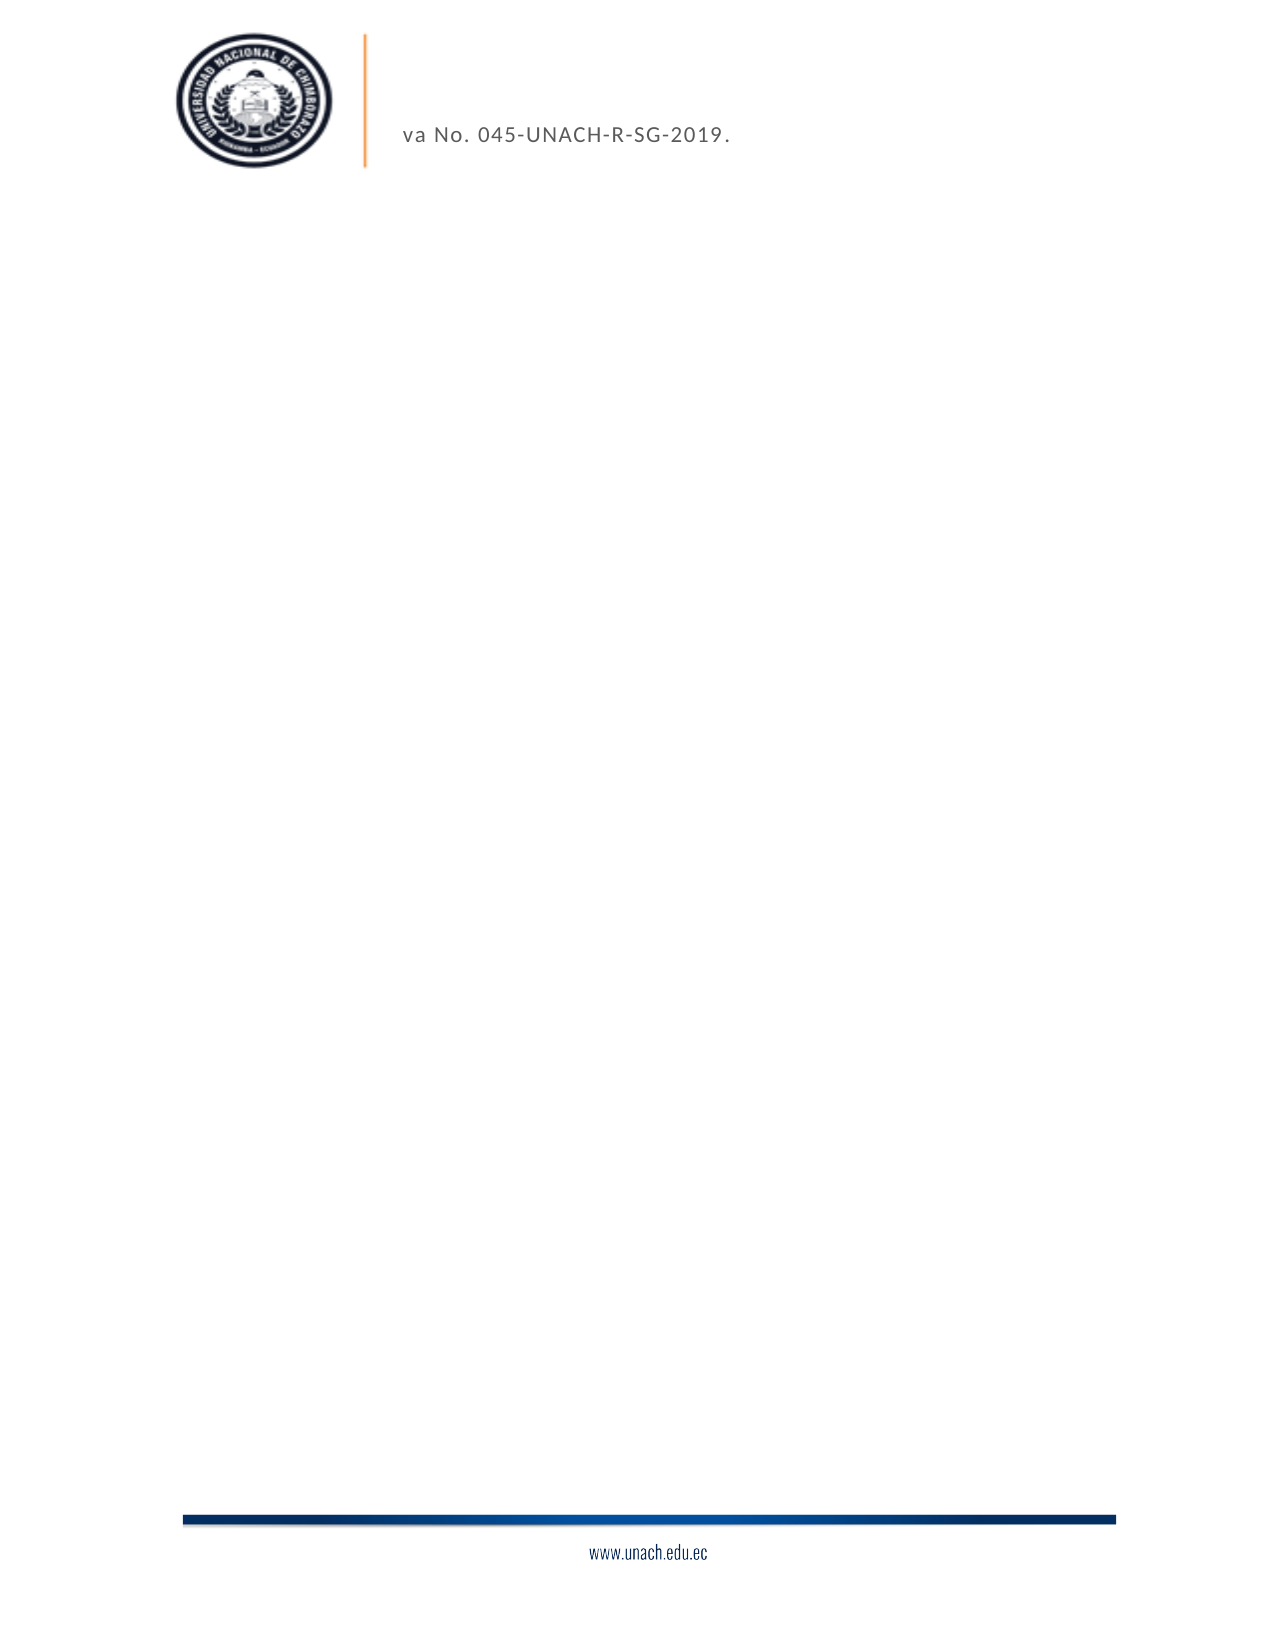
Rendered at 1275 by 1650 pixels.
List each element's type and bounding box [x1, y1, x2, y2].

picture [147, 4, 401, 179]
picture [182, 1487, 1117, 1586]
